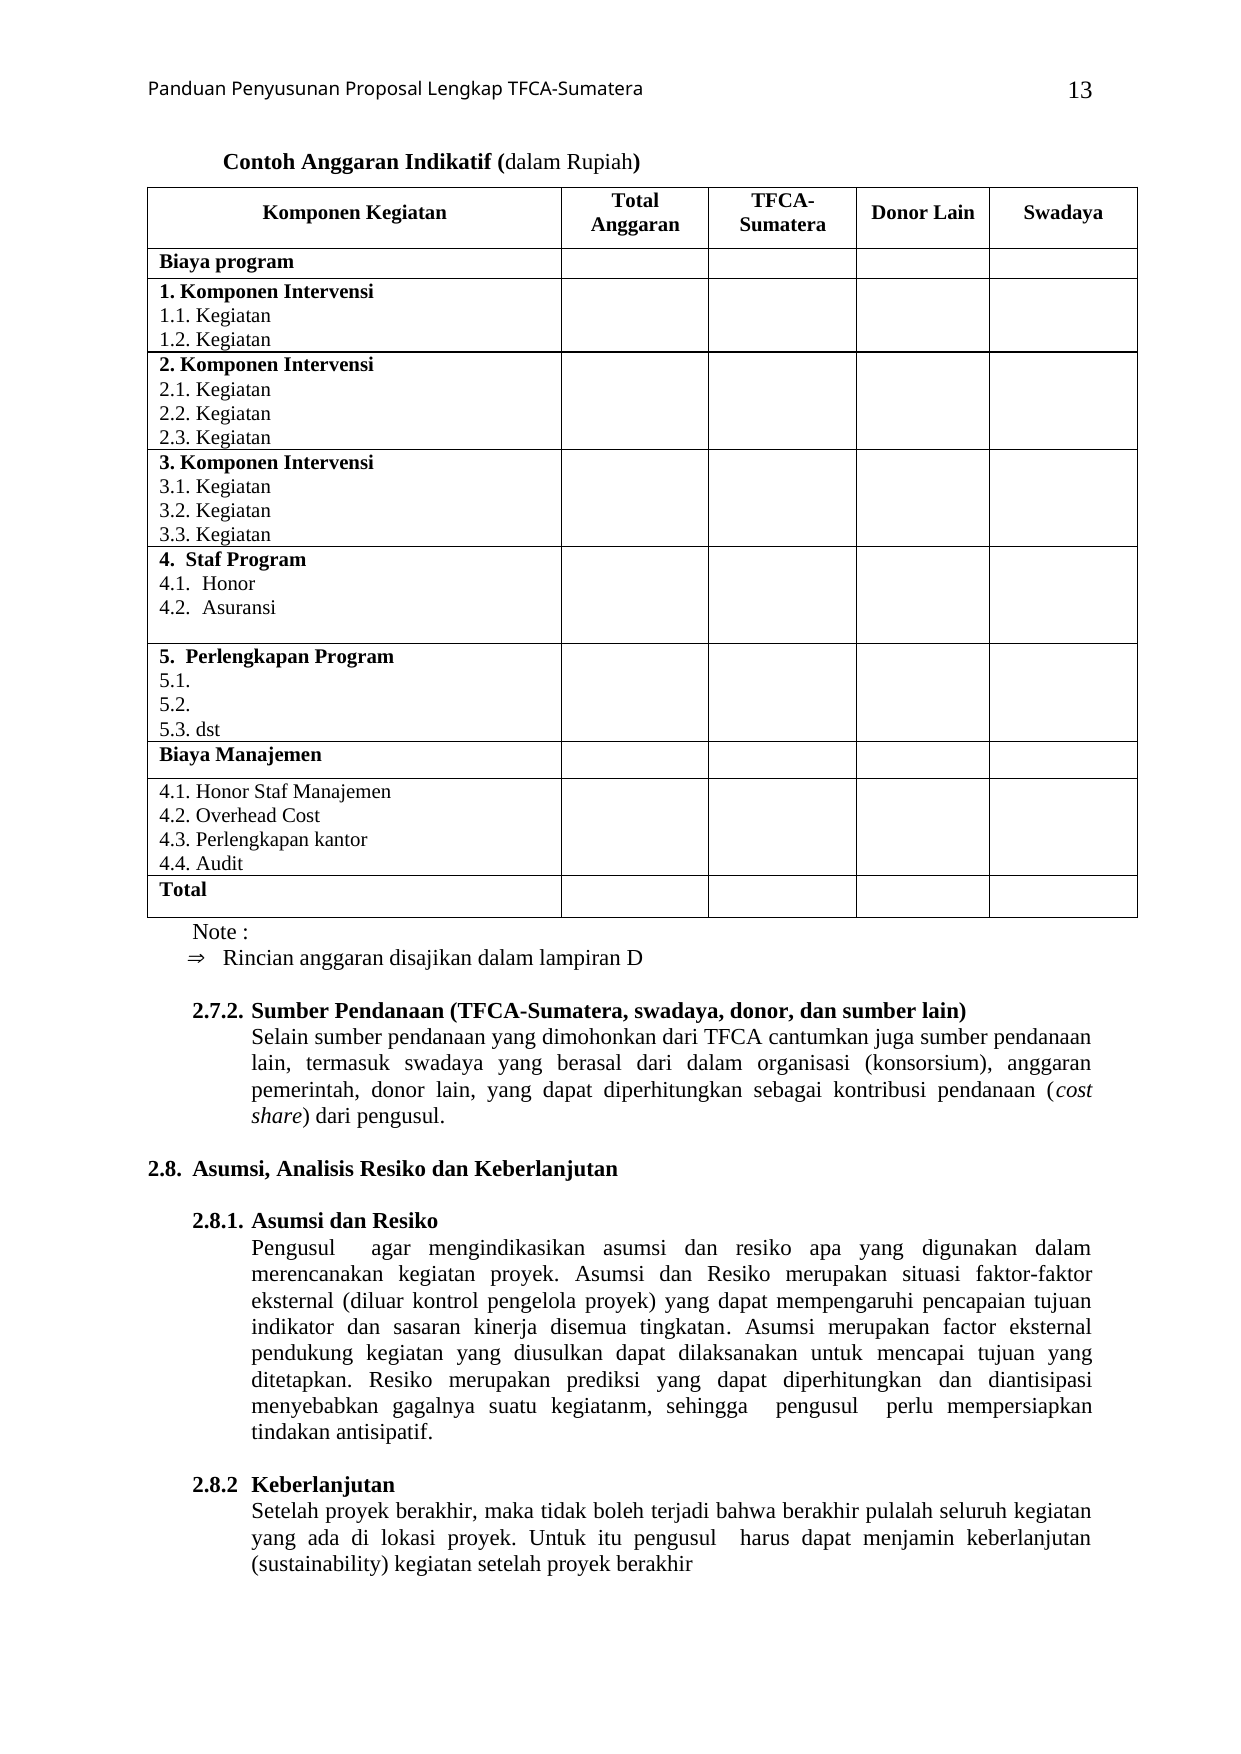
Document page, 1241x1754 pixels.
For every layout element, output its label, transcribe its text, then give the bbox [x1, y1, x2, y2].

table_cell [990, 279, 1137, 351]
list Pengusul agar mengindikasikan asumsi dan resiko apa yang digunakan dalam merencanakan kegiatan proyek. Asumsi dan Resiko merupakan situasi faktor-faktor eksternal (diluar kontrol pengelola proyek) yang dapat mempengaruhi pencapaian tujuan indikator dan sasaran kinerja disemua tingkatan. Asumsi merupakan factor eksternal pendukung kegiatan yang diusulkan dapat dilaksanakan untuk mencapai tujuan yang ditetapkan. Resiko merupakan prediksi yang dapat diperhitungkan dan diantisipasi menyebabkan gagalnya suatu kegiatanm, sehingga pengusul perlu mempersiapkan tindakan antisipatif. [251, 1234, 1092, 1445]
table_cell [990, 547, 1137, 643]
table_cell [709, 742, 856, 778]
table_cell [857, 876, 989, 917]
table_cell Total [148, 876, 561, 917]
table_header TFCA-Sumatera [709, 188, 856, 248]
table_cell [562, 876, 708, 917]
table_cell [562, 279, 708, 351]
list 2.8.1. Asumsi dan Resiko [192, 1208, 1092, 1234]
table_cell [709, 779, 856, 875]
table_cell [709, 353, 856, 449]
table_cell Biaya Manajemen [148, 742, 561, 778]
table_cell 3. Komponen Intervensi 3.1. Kegiatan 3.2. Kegiatan 3.3. Kegiatan [148, 450, 561, 546]
list 2.7.2. Sumber Pendanaan (TFCA-Sumatera, swadaya, donor, dan sumber lain) [192, 997, 1092, 1023]
table_cell [857, 450, 989, 546]
table_cell [562, 779, 708, 875]
table_header Donor Lain [857, 188, 989, 248]
table_cell [857, 249, 989, 278]
table_cell [990, 742, 1137, 778]
text Contoh Anggaran Indikatif (dalam Rupiah) [148, 148, 1092, 174]
table_cell Perlengkapan Program 5.1. 5.2. 5.3. dst [148, 644, 561, 741]
table_cell [562, 249, 708, 278]
table_cell [857, 547, 989, 643]
table_cell [709, 249, 856, 278]
table_cell [990, 450, 1137, 546]
table_header Komponen Kegiatan [148, 188, 561, 248]
table_cell Staf Program Honor Asuransi [148, 547, 561, 643]
table_cell 2. Komponen Intervensi 2.1. Kegiatan 2.2. Kegiatan 2.3. Kegiatan [148, 353, 561, 449]
table_header Swadaya [990, 188, 1137, 248]
table_cell 1. Komponen Intervensi 1.1. Kegiatan 1.2. Kegiatan [148, 279, 561, 351]
table_cell 4.1. Honor Staf Manajemen 4.2. Overhead Cost 4.3. Perlengkapan kantor 4.4. Audit [148, 779, 561, 875]
list 2.8. Asumsi, Analisis Resiko dan Keberlanjutan [148, 1155, 1092, 1181]
list Selain sumber pendanaan yang dimohonkan dari TFCA cantumkan juga sumber pendanaan lain, termasuk swadaya yang berasal dari dalam organisasi (konsorsium), anggaran pemerintah, donor lain, yang dapat diperhitungkan sebagai kontribusi pendanaan (cost share) dari pengusul. [192, 1023, 1092, 1128]
table_cell [562, 742, 708, 778]
table_cell [709, 644, 856, 741]
table_cell [709, 547, 856, 643]
table_cell Biaya program [148, 249, 561, 278]
table_header Total Anggaran [562, 188, 708, 248]
list Setelah proyek berakhir, maka tidak boleh terjadi bahwa berakhir pulalah seluruh kegiatan yang ada di lokasi proyek. Untuk itu pengusul harus dapat menjamin keberlanjutan (sustainability) kegiatan setelah proyek berakhir [251, 1497, 1092, 1577]
table_cell [857, 742, 989, 778]
table_cell [562, 644, 708, 741]
table_cell [857, 644, 989, 741]
text Note : [192, 918, 1092, 944]
list Rincian anggaran disajikan dalam lampiran D [185, 944, 1092, 970]
table_cell [990, 876, 1137, 917]
table_cell [709, 279, 856, 351]
table_cell [562, 450, 708, 546]
table_cell [990, 779, 1137, 875]
table_cell [562, 547, 708, 643]
table_cell [857, 779, 989, 875]
table_cell [562, 353, 708, 449]
table_cell [990, 644, 1137, 741]
list 2.8.2 Keberlanjutan [192, 1471, 1092, 1497]
table_cell [709, 876, 856, 917]
table_cell [990, 249, 1137, 278]
table_cell [709, 450, 856, 546]
table_cell [857, 353, 989, 449]
table_cell [857, 279, 989, 351]
table_cell [990, 353, 1137, 449]
